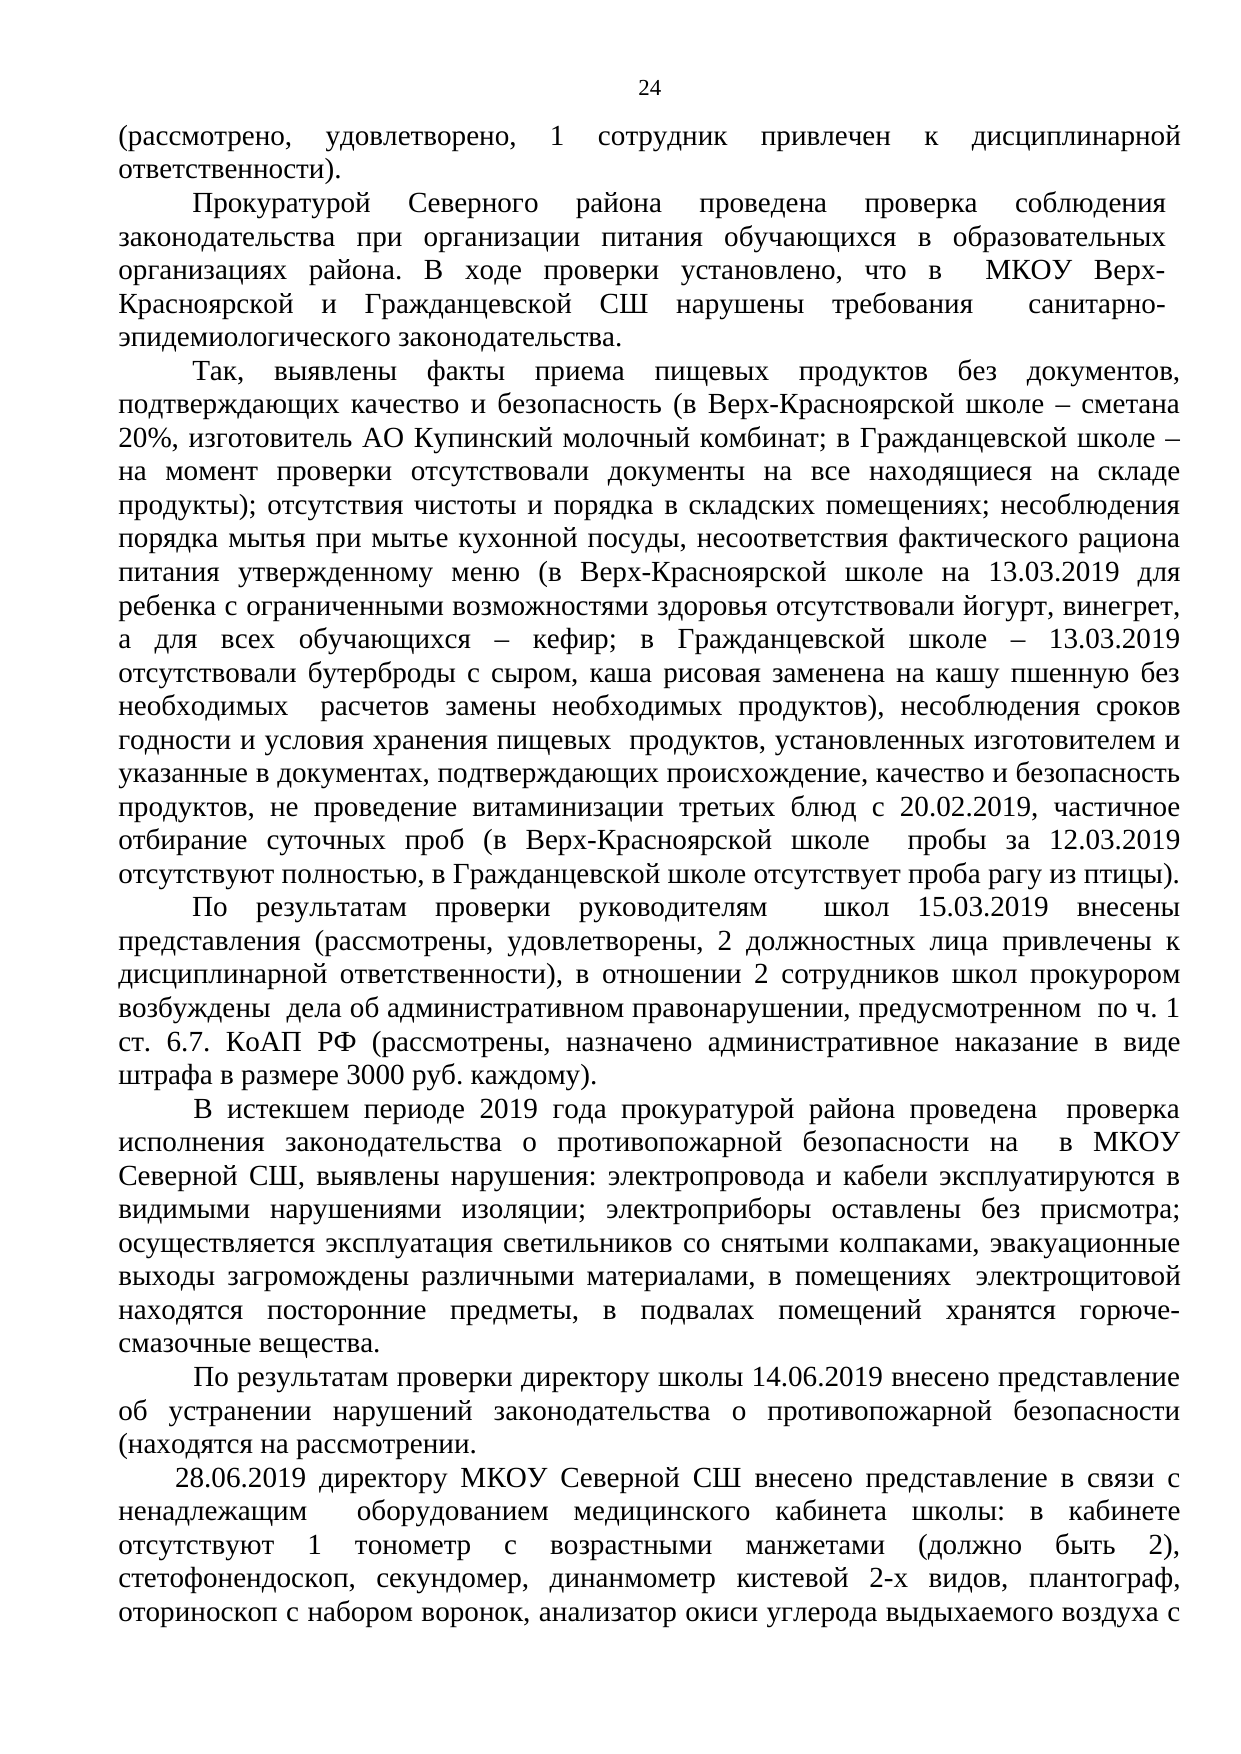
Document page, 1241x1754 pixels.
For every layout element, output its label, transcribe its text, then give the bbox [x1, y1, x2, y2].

text В истекшем периоде 2019 года прокуратурой района проведена проверка исполнения законодательства о противопожарной безопасности на в МКОУ Северной СШ, выявлены нарушения: электропровода и кабели эксплуатируются в видимыми нарушениями изоляции; электроприборы оставлены без присмотра; осуществляется эксплуатация светильников со снятыми колпаками, эвакуационные выходы загромождены различными материалами, в помещениях электрощитовой находятся посторонние предметы, в подвалах помещений хранятся горюче-смазочные вещества. [118, 1091, 1181, 1359]
text Так, выявлены факты приема пищевых продуктов без документов, подтверждающих качество и безопасность (в Верх-Красноярской школе – сметана 20%, изготовитель АО Купинский молочный комбинат; в Гражданцевской школе – на момент проверки отсутствовали документы на все находящиеся на складе продукты); отсутствия чистоты и порядка в складских помещениях; несоблюдения порядка мытья при мытье кухонной посуды, несоответствия фактического рациона питания утвержденному меню (в Верх-Красноярской школе на 13.03.2019 для ребенка с ограниченными возможностями здоровья отсутствовали йогурт, винегрет, а для всех обучающихся – кефир; в Гражданцевской школе – 13.03.2019 отсутствовали бутерброды с сыром, каша рисовая заменена на кашу пшенную без необходимых расчетов замены необходимых продуктов), несоблюдения сроков годности и условия хранения пищевых продуктов, установленных изготовителем и указанные в документах, подтверждающих происхождение, качество и безопасность продуктов, не проведение витаминизации третьих блюд с 20.02.2019, частичное отбирание суточных проб (в Верх-Красноярской школе пробы за 12.03.2019 отсутствуют полностью, в Гражданцевской школе отсутствует проба рагу из птицы). [118, 353, 1181, 889]
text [118, 1460, 1181, 1627]
text Прокуратурой Северного района проведена проверка соблюдения законодательства при организации питания обучающихся в образовательных организациях района. В ходе проверки установлено, что в МКОУ Верх-Красноярской и Гражданцевской СШ нарушены требования санитарно-эпидемиологического законодательства. [118, 185, 1167, 353]
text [118, 118, 1181, 185]
text По результатам проверки директору школы 14.06.2019 внесено представление об устранении нарушений законодательства о противопожарной безопасности (находятся на рассмотрении. [118, 1359, 1181, 1460]
text По результатам проверки руководителям школ 15.03.2019 внесены представления (рассмотрены, удовлетворены, 2 должностных лица привлечены к дисциплинарной ответственности), в отношении 2 сотрудников школ прокурором возбуждены дела об административном правонарушении, предусмотренном по ч. 1 ст. 6.7. КоАП РФ (рассмотрены, назначено административное наказание в виде штрафа в размере 3000 руб. каждому). [118, 889, 1181, 1091]
